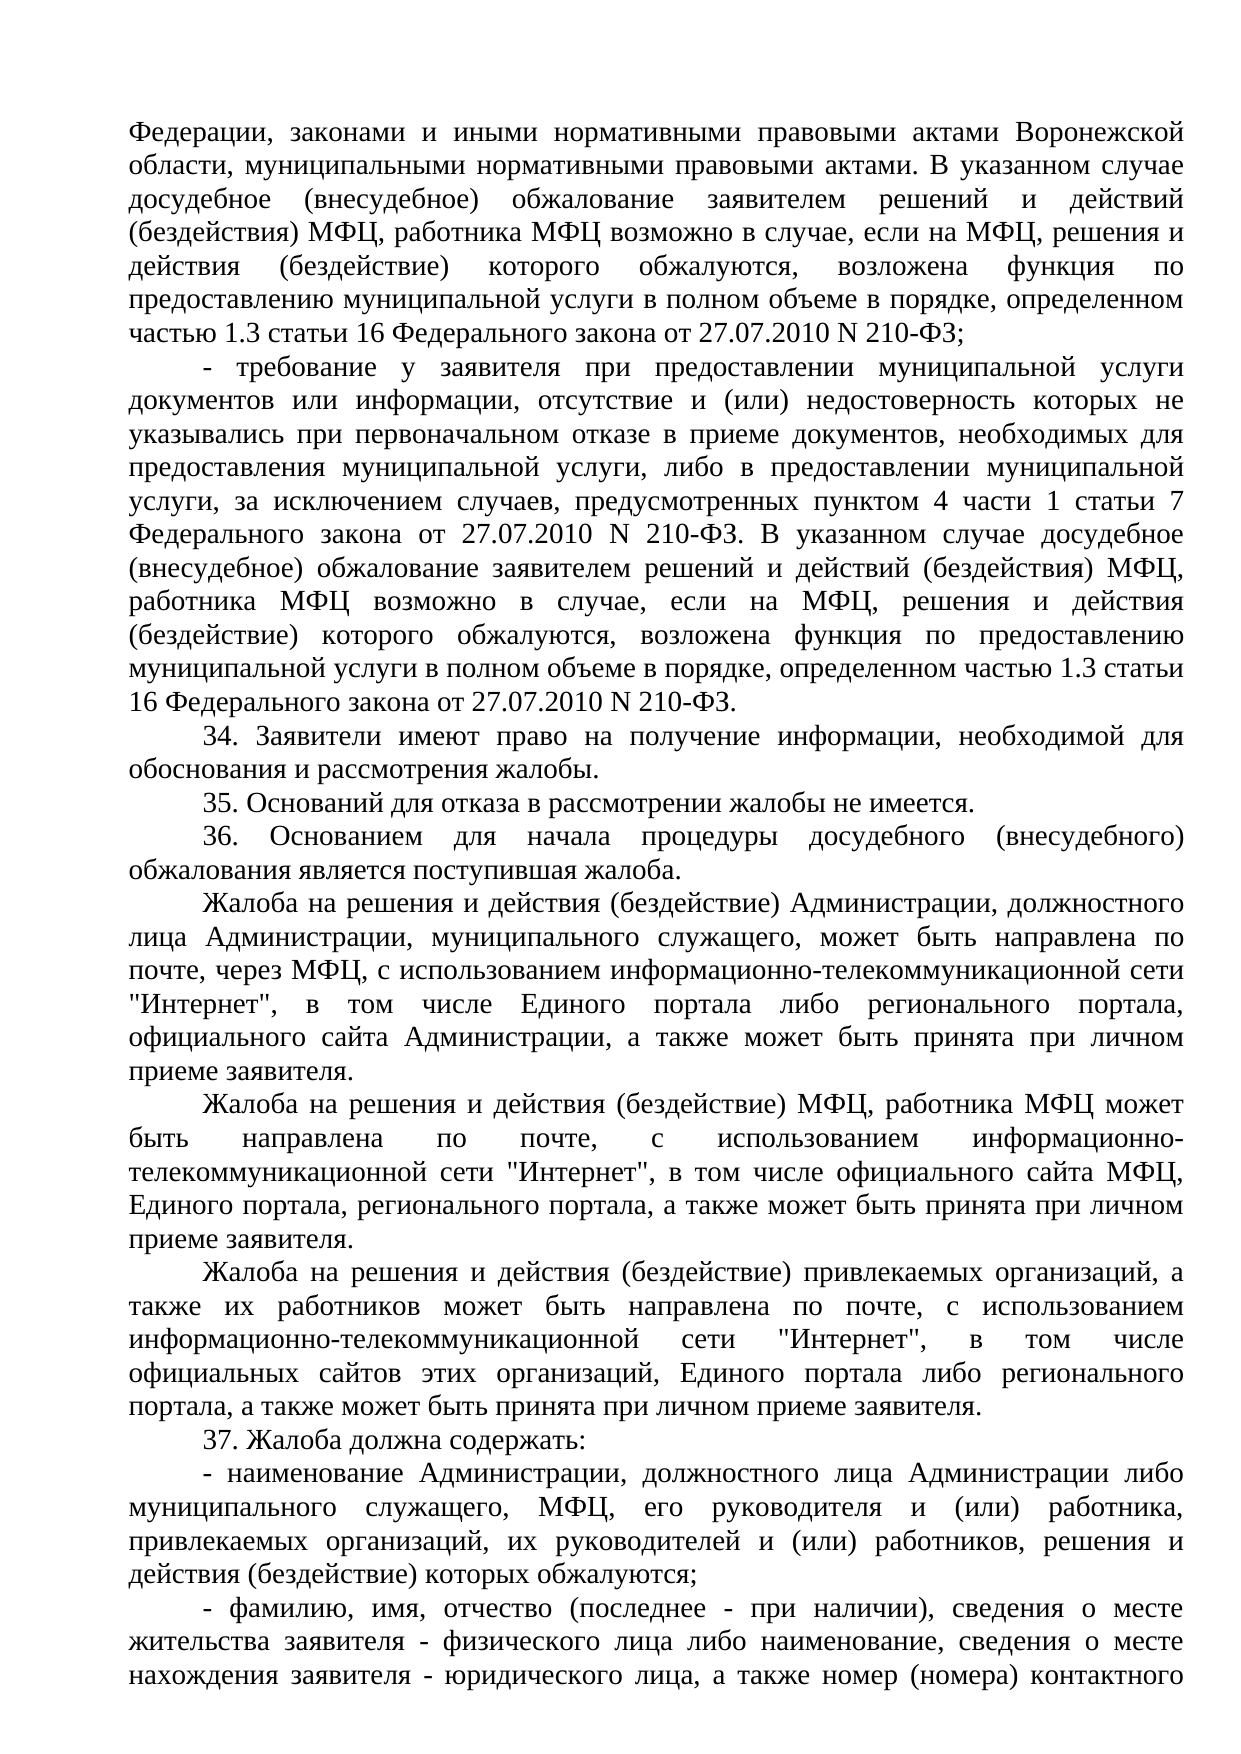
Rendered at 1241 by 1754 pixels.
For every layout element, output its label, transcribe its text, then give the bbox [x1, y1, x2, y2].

text 37. Жалоба должна содержать: [128, 1422, 1185, 1456]
text 34. Заявители имеют право на получение информации, необходимой для обоснования и рассмотрения жалобы. [128, 718, 1185, 785]
text Жалоба на решения и действия (бездействие) МФЦ, работника МФЦ может быть направлена по почте, с использованием информационно-телекоммуникационной сети "Интернет", в том числе официального сайта МФЦ, Единого портала, регионального портала, а также может быть принята при личном приеме заявителя. [128, 1087, 1185, 1254]
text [128, 114, 1185, 349]
text 36. Основанием для начала процедуры досудебного (внесудебного) обжалования является поступившая жалоба. [128, 818, 1185, 885]
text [128, 1590, 1185, 1690]
text - наименование Администрации, должностного лица Администрации либо муниципального служащего, МФЦ, его руководителя и (или) работника, привлекаемых организаций, их руководителей и (или) работников, решения и действия (бездействие) которых обжалуются; [128, 1456, 1185, 1590]
text Жалоба на решения и действия (бездействие) привлекаемых организаций, а также их работников может быть направлена по почте, с использованием информационно-телекоммуникационной сети "Интернет", в том числе официальных сайтов этих организаций, Единого портала либо регионального портала, а также может быть принята при личном приеме заявителя. [128, 1254, 1185, 1422]
text 35. Оснований для отказа в рассмотрении жалобы не имеется. [128, 785, 1185, 818]
text Жалоба на решения и действия (бездействие) Администрации, должностного лица Администрации, муниципального служащего, может быть направлена по почте, через МФЦ, с использованием информационно-телекоммуникационной сети "Интернет", в том числе Единого портала либо регионального портала, официального сайта Администрации, а также может быть принята при личном приеме заявителя. [128, 885, 1185, 1087]
text - требование у заявителя при предоставлении муниципальной услуги документов или информации, отсутствие и (или) недостоверность которых не указывались при первоначальном отказе в приеме документов, необходимых для предоставления муниципальной услуги, либо в предоставлении муниципальной услуги, за исключением случаев, предусмотренных пунктом 4 части 1 статьи 7 Федерального закона от 27.07.2010 N 210-ФЗ. В указанном случае досудебное (внесудебное) обжалование заявителем решений и действий (бездействия) МФЦ, работника МФЦ возможно в случае, если на МФЦ, решения и действия (бездействие) которого обжалуются, возложена функция по предоставлению муниципальной услуги в полном объеме в порядке, определенном частью 1.3 статьи 16 Федерального закона от 27.07.2010 N 210-ФЗ. [128, 349, 1185, 718]
